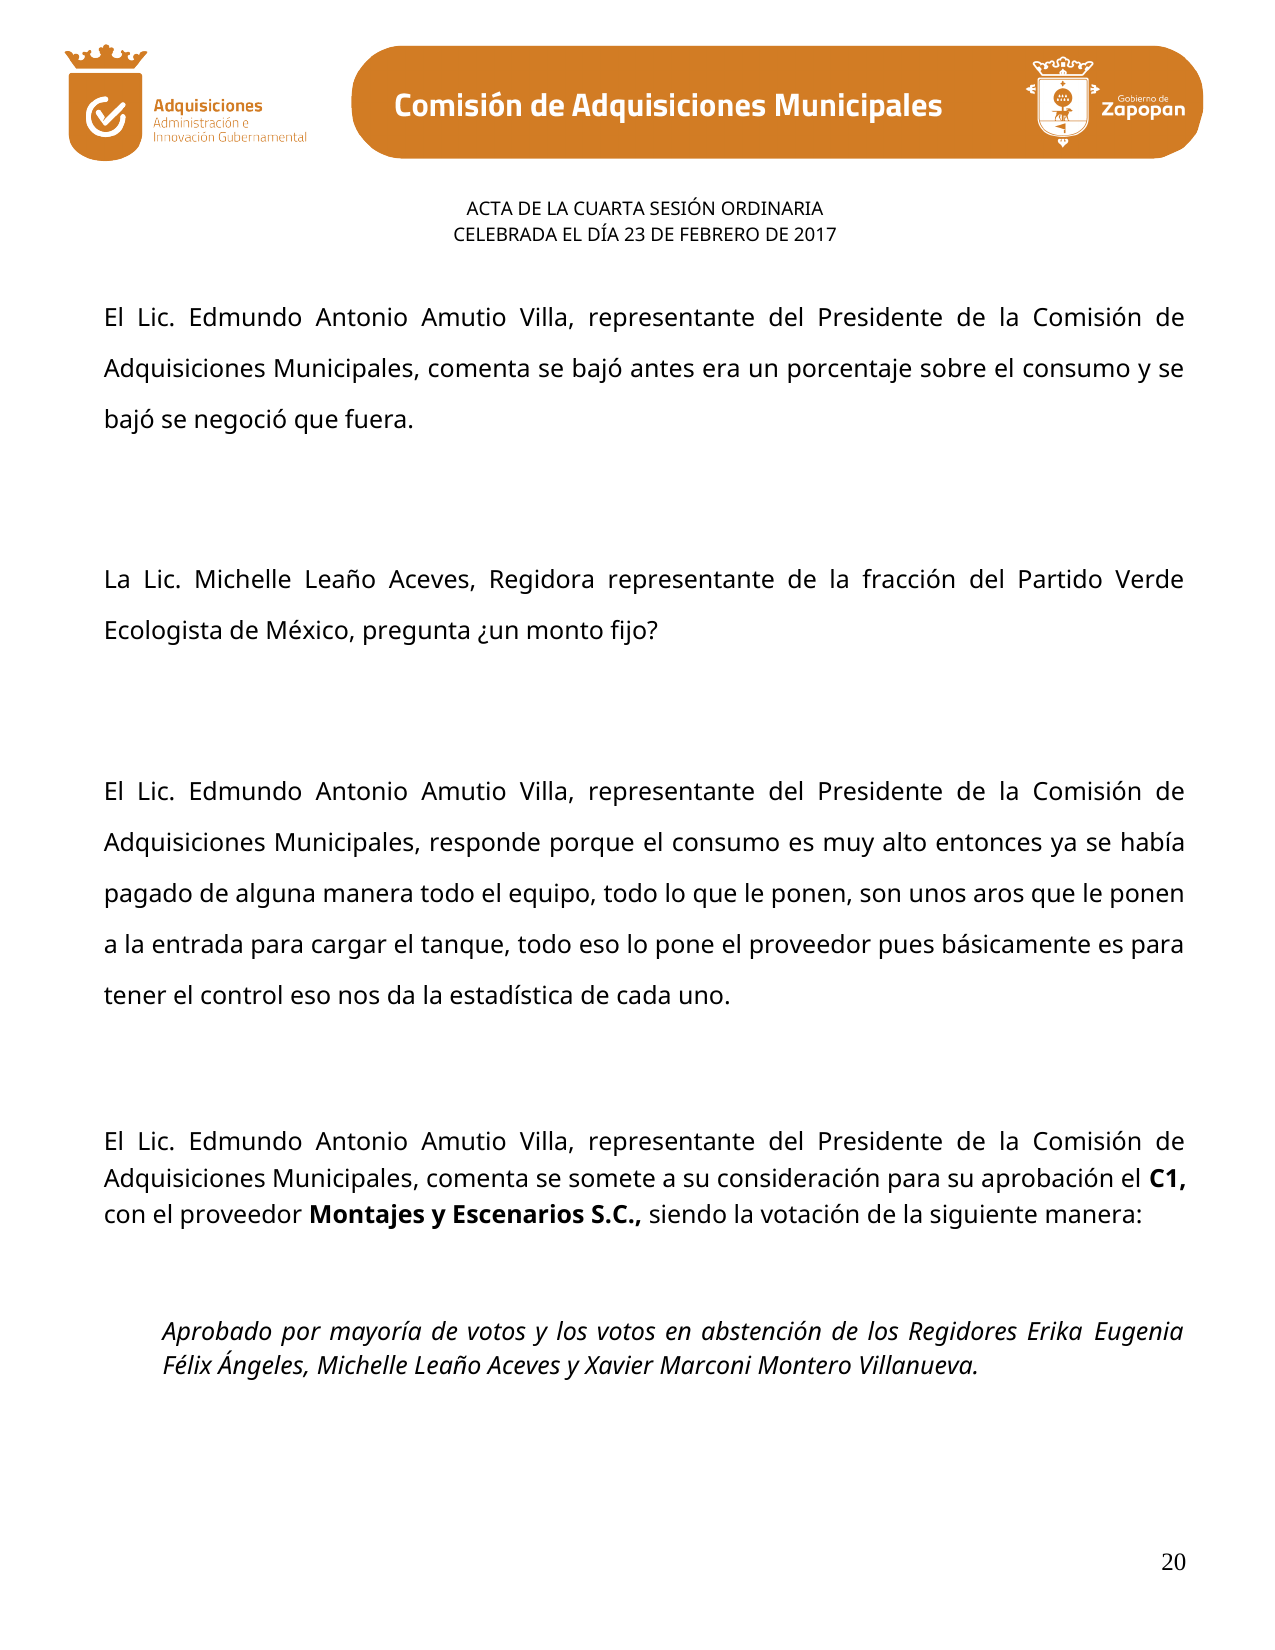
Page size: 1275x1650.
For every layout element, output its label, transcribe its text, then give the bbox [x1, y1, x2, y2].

text Aprobado por mayoría de votos y los votos en abstención de los Regidores Erika Eugenia Félix Ángeles, Michelle Leaño Aceves y Xavier Marconi Montero Villanueva. [162, 1314, 1186, 1382]
text El Lic. Edmundo Antonio Amutio Villa, representante del Presidente de la Comisión de Adquisiciones Municipales, comenta se somete a su consideración para su aprobación el C1, con el proveedor Montajes y Escenarios S.C., siendo la votación de la siguiente manera: [103, 1123, 1186, 1231]
text El Lic. Edmundo Antonio Amutio Villa, representante del Presidente de la Comisión de Adquisiciones Municipales, responde porque el consumo es muy alto entonces ya se había pagado de alguna manera todo el equipo, todo lo que le ponen, son unos aros que le ponen a la entrada para cargar el tanque, todo eso lo pone el proveedor pues básicamente es para tener el control eso nos da la estadística de cada uno. [103, 773, 1186, 1011]
text El Lic. Edmundo Antonio Amutio Villa, representante del Presidente de la Comisión de Adquisiciones Municipales, comenta se bajó antes era un porcentaje sobre el consumo y se bajó se negoció que fuera. [103, 299, 1186, 435]
text La Lic. Michelle Leaño Aceves, Regidora representante de la fracción del Partido Verde Ecologista de México, pregunta ¿un monto fijo? [103, 562, 1186, 647]
picture [54, 38, 1212, 164]
